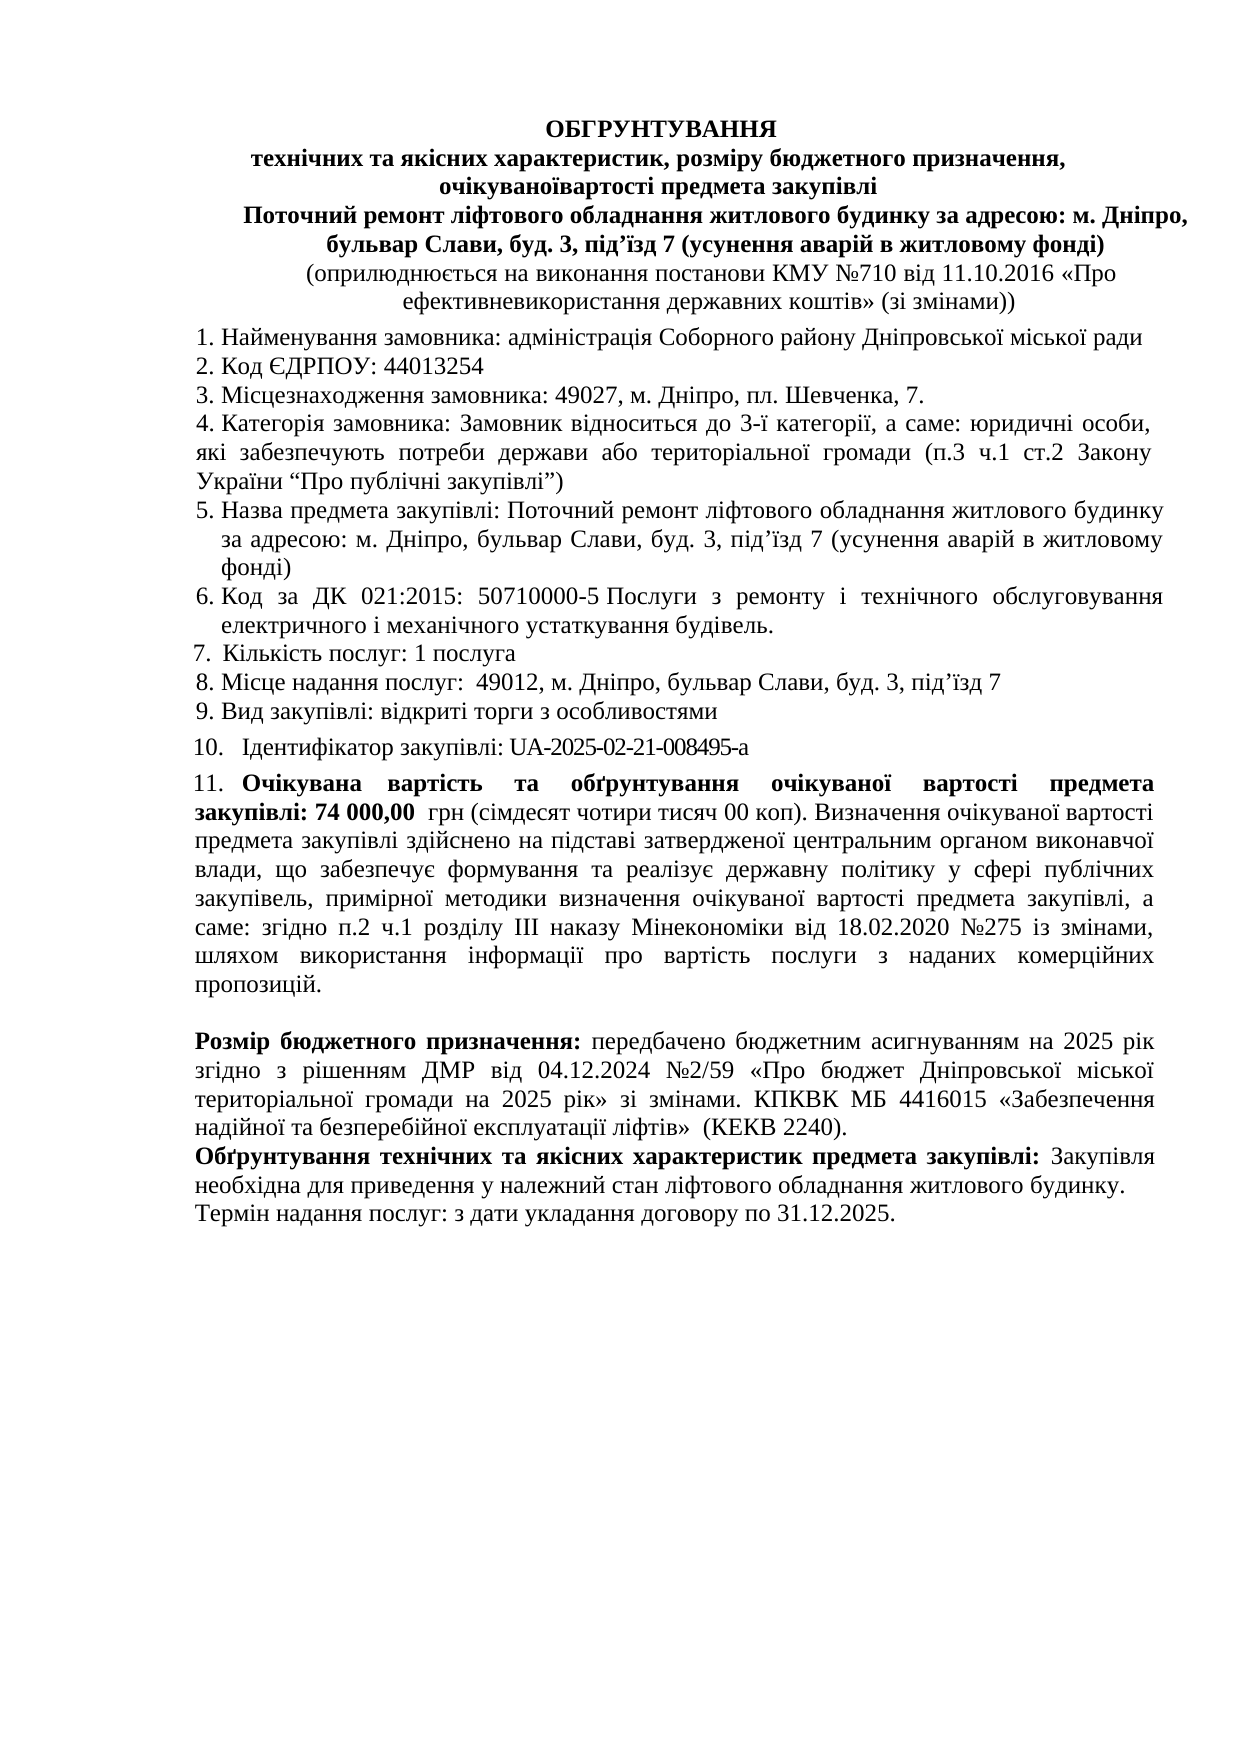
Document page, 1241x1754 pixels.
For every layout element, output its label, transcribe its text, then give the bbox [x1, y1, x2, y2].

list Вид закупівлі: відкриті торги з особливостями [196, 696, 1228, 725]
list Категорія замовника: Замовник відноситься до 3-ї категорії, а саме: юридичні особи, які забезпечують потреби держави або територіальної громади (п.3 ч.1 ст.2 Закону України “Про публічні закупівлі”) [196, 408, 1151, 495]
list Ідентифікатор закупівлі: UA-2025-02-21-008495-a [193, 732, 1155, 761]
text Термін надання послуг: з дати укладання договору по 31.12.2025. [194, 1199, 1228, 1227]
text технічних та якісних характеристик, розміру бюджетного призначення, очікуваноївартості предмета закупівлі [156, 143, 1160, 200]
list Найменування замовника: адміністрація Соборного району Дніпровської міської ради [196, 322, 1228, 351]
text ОБГРУНТУВАННЯ [162, 114, 1160, 143]
text Обґрунтування технічних та якісних характеристик предмета закупівлі: Закупівля необхідна для приведення у належний стан ліфтового обладнання житлового будинку. [194, 1141, 1155, 1199]
list Місце надання послуг: 49012, м. Дніпро, бульвар Слави, буд. 3, під’їзд 7 [196, 667, 1228, 696]
list Очікувана вартість та обґрунтування очікуваної вартості предмета закупівлі: 74 000,00 грн (сімдесят чотири тисяч 00 коп). Визначення очікуваної вартості предмета закупівлі здійснено на підставі затвердженої центральним органом виконавчої влади, що забезпечує формування та реалізує державну політику у сфері публічних закупівель, примірної методики визначення очікуваної вартості предмета закупівлі, а саме: згідно п.2 ч.1 розділу ІІІ наказу Мінекономіки від 18.02.2020 №275 із змінами, шляхом використання інформації про вартість послуги з наданих комерційних пропозицій. [193, 768, 1155, 998]
list Місцезнаходження замовника: 49027, м. Дніпро, пл. Шевченка, 7. [196, 380, 1228, 408]
text Розмір бюджетного призначення: передбачено бюджетним асигнуванням на 2025 рік згідно з рішенням ДМР від 04.12.2024 №2/59 «Про бюджет Дніпровської міської територіальної громади на 2025 рік» зі змінами. КПКВК МБ 4416015 «Забезпечення надійної та безперебійної експлуатації ліфтів» (КЕКВ 2240). [194, 1026, 1155, 1141]
text (оприлюднюється на виконання постанови КМУ №710 від 11.10.2016 «Про ефективневикористання державних коштів» (зі змінами)) [206, 258, 1210, 315]
list Код ЄДРПОУ: 44013254 [196, 351, 1228, 380]
list Код за ДК 021:2015: 50710000-5 Послуги з ремонту і технічного обслуговування електричного і механічного устаткування будівель. [196, 581, 1164, 639]
list Назва предмета закупівлі: Поточний ремонт ліфтового обладнання житлового будинку за адресою: м. Дніпро, бульвар Слави, буд. 3, під’їзд 7 (усунення аварій в житловому фонді) [196, 495, 1165, 581]
list Кількість послуг: 1 послуга [193, 639, 1228, 667]
text Поточний ремонт ліфтового обладнання житлового будинку за адресою: м. Дніпро, бульвар Слави, буд. 3, під’їзд 7 (усунення аварій в житловому фонді) [221, 200, 1210, 258]
